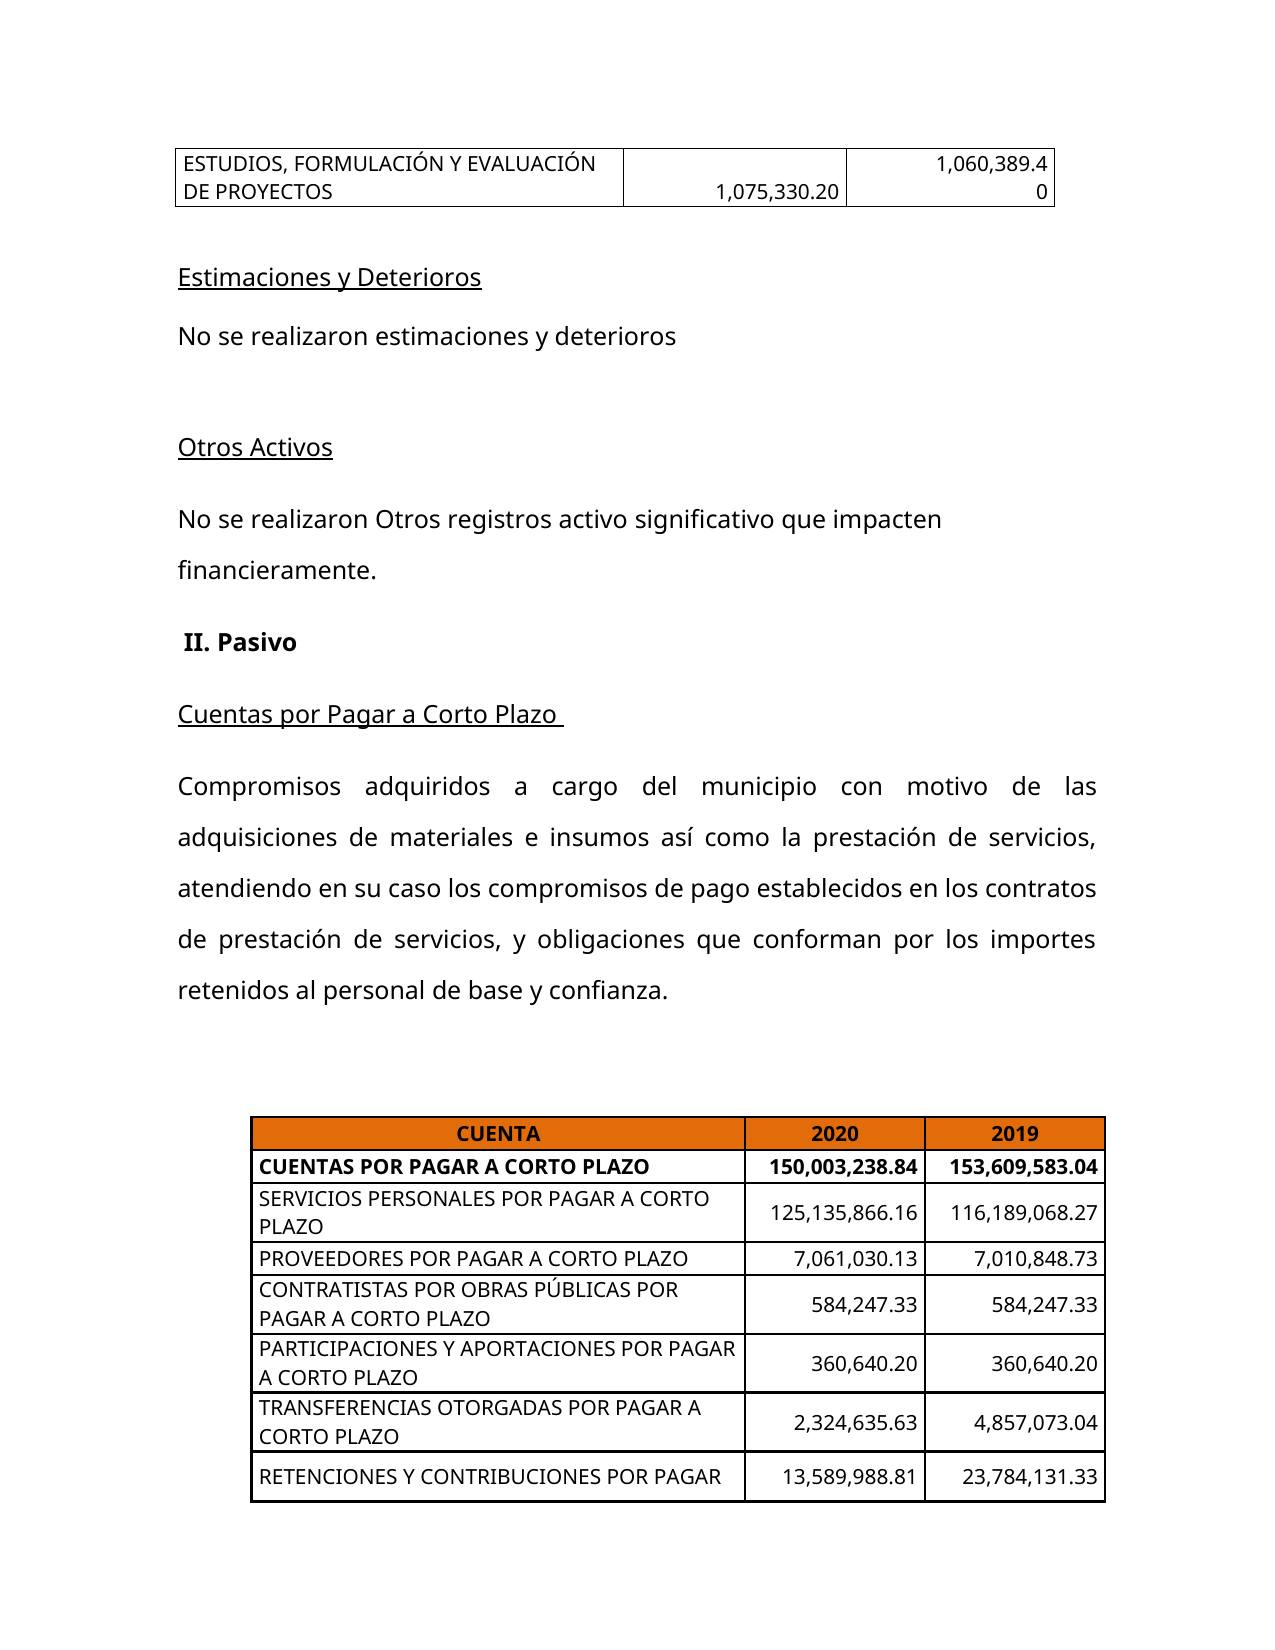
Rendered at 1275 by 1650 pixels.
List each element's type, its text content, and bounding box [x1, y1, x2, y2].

table_cell CONTRATISTAS POR OBRAS PÚBLICAS POR PAGAR A CORTO PLAZO [253, 1276, 744, 1332]
text Estimaciones y Deterioros [177, 269, 1098, 291]
table_cell 153,609,583.04 [926, 1151, 1104, 1182]
text II. Pasivo [177, 624, 1098, 658]
table_cell 125,135,866.16 [746, 1184, 924, 1241]
text Otros Activos [177, 430, 1098, 464]
text No se realizaron estimaciones y deterioros [177, 328, 1098, 349]
table_cell TRANSFERENCIAS OTORGADAS POR PAGAR A CORTO PLAZO [253, 1394, 744, 1450]
table_cell PARTICIPACIONES Y APORTACIONES POR PAGAR A CORTO PLAZO [253, 1335, 744, 1391]
table_cell CUENTAS POR PAGAR A CORTO PLAZO [253, 1151, 744, 1182]
table_cell 23,784,131.33 [926, 1453, 1104, 1500]
table_cell 584,247.33 [746, 1276, 924, 1332]
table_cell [253, 1453, 744, 1500]
table_header 2019 [926, 1118, 1104, 1149]
table_cell 1,075,330.20 [624, 149, 846, 206]
table_cell 4,857,073.04 [926, 1394, 1104, 1450]
table_cell 360,640.20 [926, 1335, 1104, 1391]
table_cell 7,010,848.73 [926, 1243, 1104, 1273]
table_cell SERVICIOS PERSONALES POR PAGAR A CORTO PLAZO [253, 1184, 744, 1241]
table_cell 116,189,068.27 [926, 1184, 1104, 1241]
table_cell 360,640.20 [746, 1335, 924, 1391]
text No se realizaron Otros registros activo significativo que impacten financieramente. [177, 502, 1098, 587]
table_cell PROVEEDORES POR PAGAR A CORTO PLAZO [253, 1243, 744, 1273]
table_header CUENTA [253, 1118, 744, 1149]
table_cell 7,061,030.13 [746, 1243, 924, 1273]
table_cell 2,324,635.63 [746, 1394, 924, 1450]
table_cell 1,060,389.40 [847, 149, 1054, 206]
text Compromisos adquiridos a cargo del municipio con motivo de las adquisiciones de materiales e insumos así como la prestación de servicios, atendiendo en su caso los compromisos de pago establecidos en los contratos de prestación de servicios, y obligaciones que conforman por los importes retenidos al personal de base y confianza. [177, 768, 1098, 1006]
table_cell 13,589,988.81 [746, 1453, 924, 1500]
table_cell 584,247.33 [926, 1276, 1104, 1332]
table_cell ESTUDIOS, FORMULACIÓN Y EVALUACIÓN DE PROYECTOS [176, 149, 623, 206]
table_cell 150,003,238.84 [746, 1151, 924, 1182]
table_header 2020 [746, 1118, 924, 1149]
text Cuentas por Pagar a Corto Plazo [177, 696, 1098, 730]
